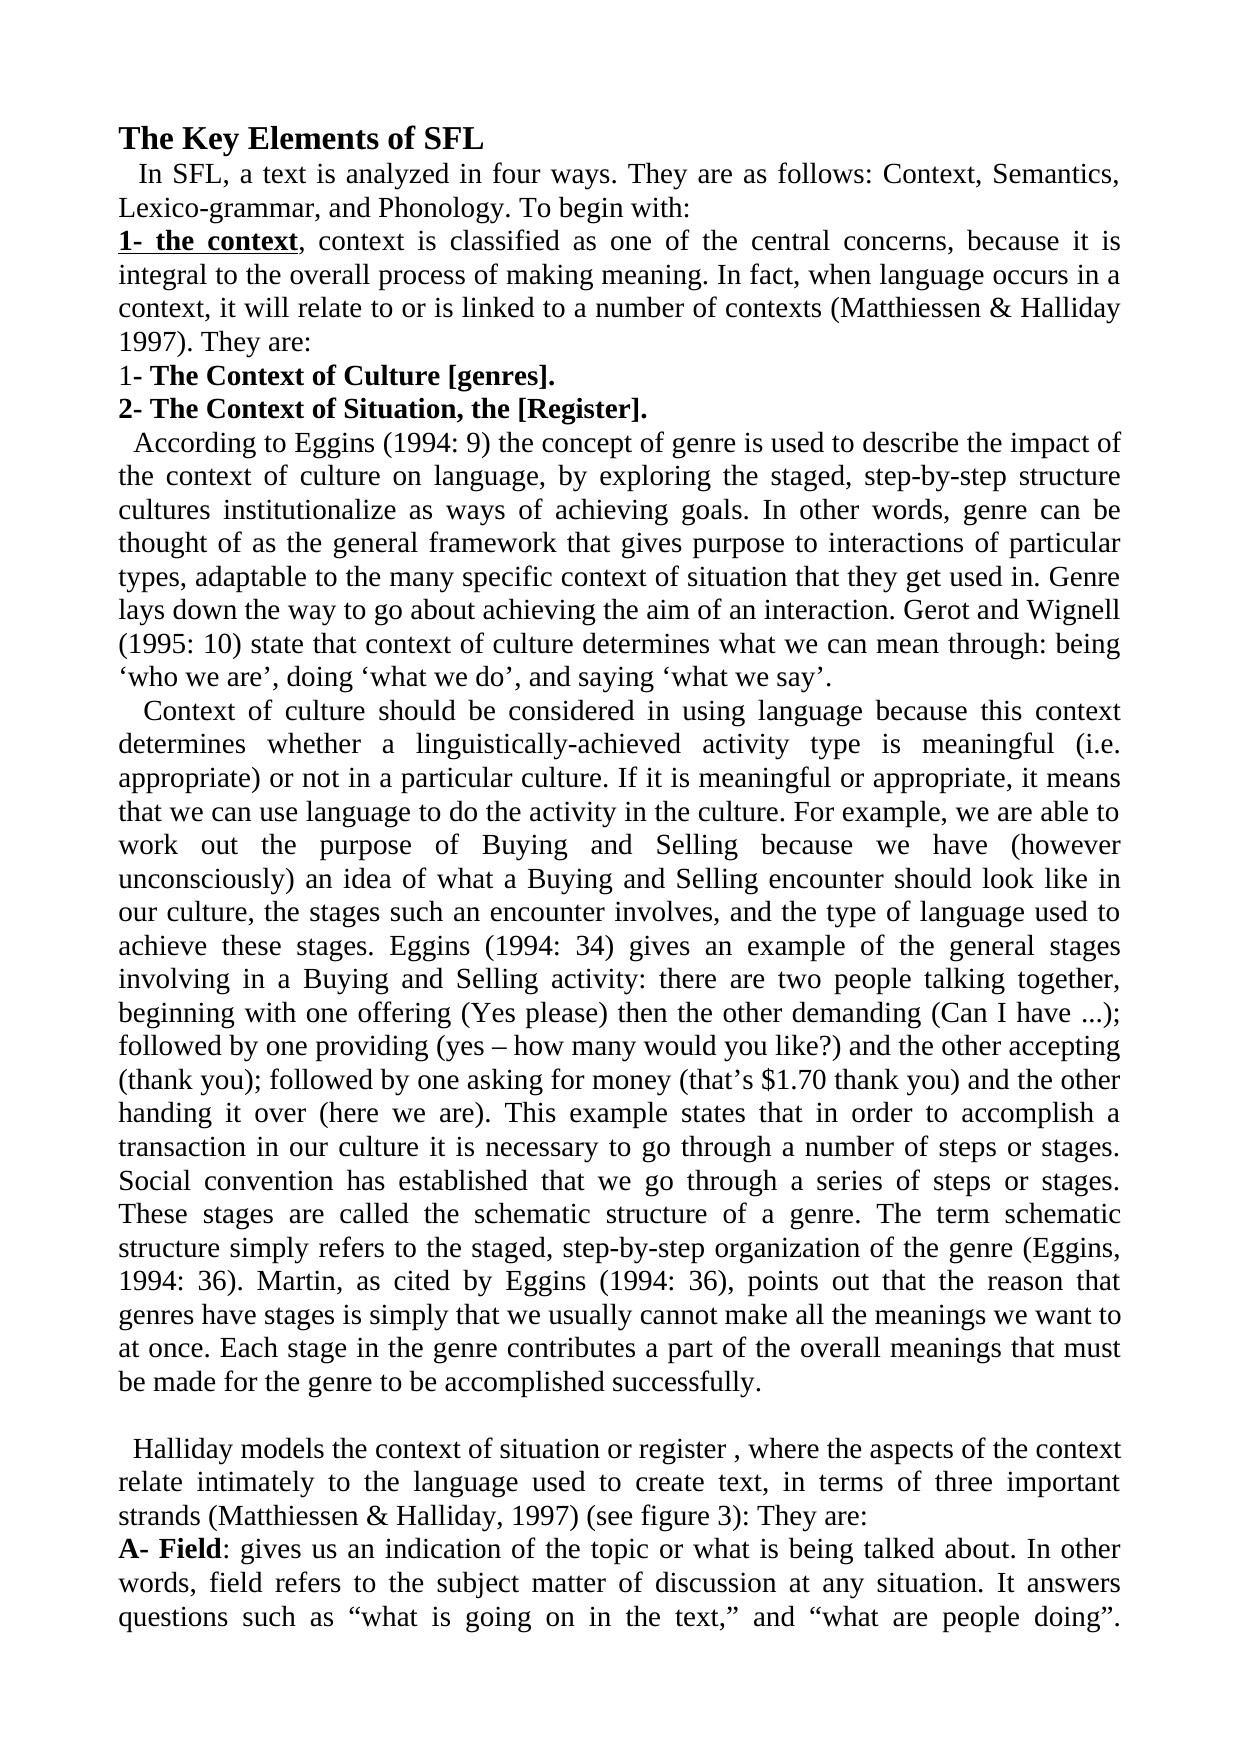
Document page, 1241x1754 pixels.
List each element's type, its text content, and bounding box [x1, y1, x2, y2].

text 1- The Context of Culture [genres]. [118, 358, 1122, 391]
text The Key Elements of SFL [118, 118, 1122, 156]
text Halliday models the context of situation or register , where the aspects of the context relate intimately to the language used to create text, in terms of three important strands (Matthiessen & Halliday, 1997) (see figure 3): They are: [118, 1431, 1122, 1532]
text In SFL, a text is analyzed in four ways. They are as follows: Context, Semantics, Lexico-grammar, and Phonology. To begin with: [118, 156, 1122, 223]
text According to Eggins (1994: 9) the concept of genre is used to describe the impact of the context of culture on language, by exploring the staged, step-by-step structure cultures institutionalize as ways of achieving goals. In other words, genre can be thought of as the general framework that gives purpose to interactions of particular types, adaptable to the many specific context of situation that they get used in. Genre lays down the way to go about achieving the aim of an interaction. Gerot and Wignell (1995: 10) state that context of culture determines what we can mean through: being ‘who we are’, doing ‘what we do’, and saying ‘what we say’. [118, 425, 1122, 693]
text Context of culture should be considered in using language because this context determines whether a linguistically-achieved activity type is meaningful (i.e. appropriate) or not in a particular culture. If it is meaningful or appropriate, it means that we can use language to do the activity in the culture. For example, we are able to work out the purpose of Buying and Selling because we have (however unconsciously) an idea of what a Buying and Selling encounter should look like in our culture, the stages such an encounter involves, and the type of language used to achieve these stages. Eggins (1994: 34) gives an example of the general stages involving in a Buying and Selling activity: there are two people talking together, beginning with one offering (Yes please) then the other demanding (Can I have ...); followed by one providing (yes – how many would you like?) and the other accepting (thank you); followed by one asking for money (that’s $1.70 thank you) and the other handing it over (here we are). This example states that in order to accomplish a transaction in our culture it is necessary to go through a number of steps or stages. Social convention has established that we go through a series of steps or stages. These stages are called the schematic structure of a genre. The term schematic structure simply refers to the staged, step-by-step organization of the genre (Eggins, 1994: 36). Martin, as cited by Eggins (1994: 36), points out that the reason that genres have stages is simply that we usually cannot make all the meanings we want to at once. Each stage in the genre contributes a part of the overall meanings that must be made for the genre to be accomplished successfully. [118, 693, 1122, 1397]
text 2- The Context of Situation, the [Register]. [118, 391, 1122, 425]
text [118, 1532, 1122, 1632]
text 1- the context, context is classified as one of the central concerns, because it is integral to the overall process of making meaning. In fact, when language occurs in a context, it will relate to or is linked to a number of contexts (Matthiessen & Halliday 1997). They are: [118, 223, 1122, 358]
